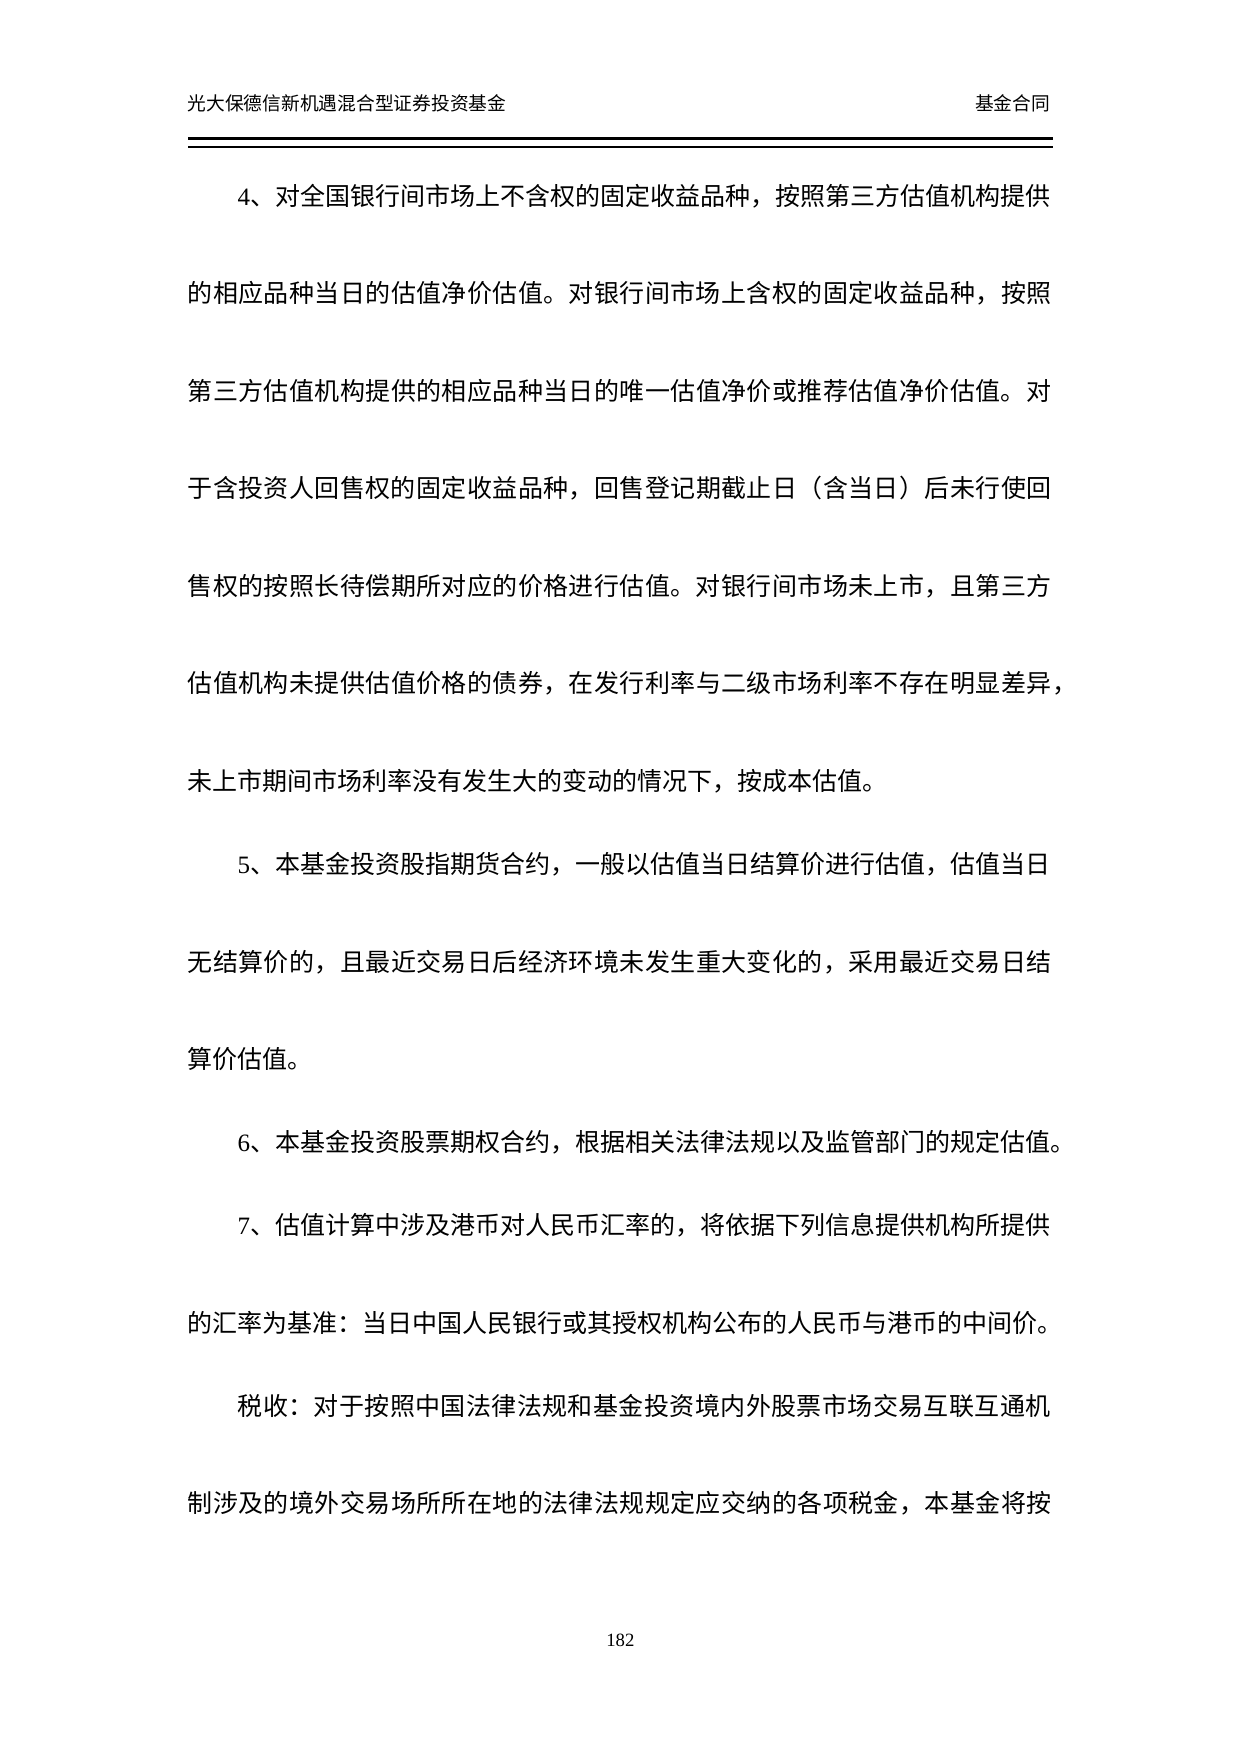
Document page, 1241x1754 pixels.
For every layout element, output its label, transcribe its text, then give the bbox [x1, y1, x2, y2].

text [187, 1372, 1053, 1534]
text 7、估值计算中涉及港币对人民币汇率的，将依据下列信息提供机构所提供的汇率为基准：当日中国人民银行或其授权机构公布的人民币与港币的中间价。 [187, 1191, 1053, 1354]
text 5、本基金投资股指期货合约，一般以估值当日结算价进行估值，估值当日无结算价的，且最近交易日后经济环境未发生重大变化的，采用最近交易日结算价估值。 [187, 830, 1053, 1090]
text 6、本基金投资股票期权合约，根据相关法律法规以及监管部门的规定估值。 [187, 1108, 1053, 1173]
text 4、对全国银行间市场上不含权的固定收益品种，按照第三方估值机构提供的相应品种当日的估值净价估值。对银行间市场上含权的固定收益品种，按照第三方估值机构提供的相应品种当日的唯一估值净价或推荐估值净价估值。对于含投资人回售权的固定收益品种，回售登记期截止日（含当日）后未行使回售权的按照长待偿期所对应的价格进行估值。对银行间市场未上市，且第三方估值机构未提供估值价格的债券，在发行利率与二级市场利率不存在明显差异，未上市期间市场利率没有发生大的变动的情况下，按成本估值。 [187, 162, 1053, 812]
